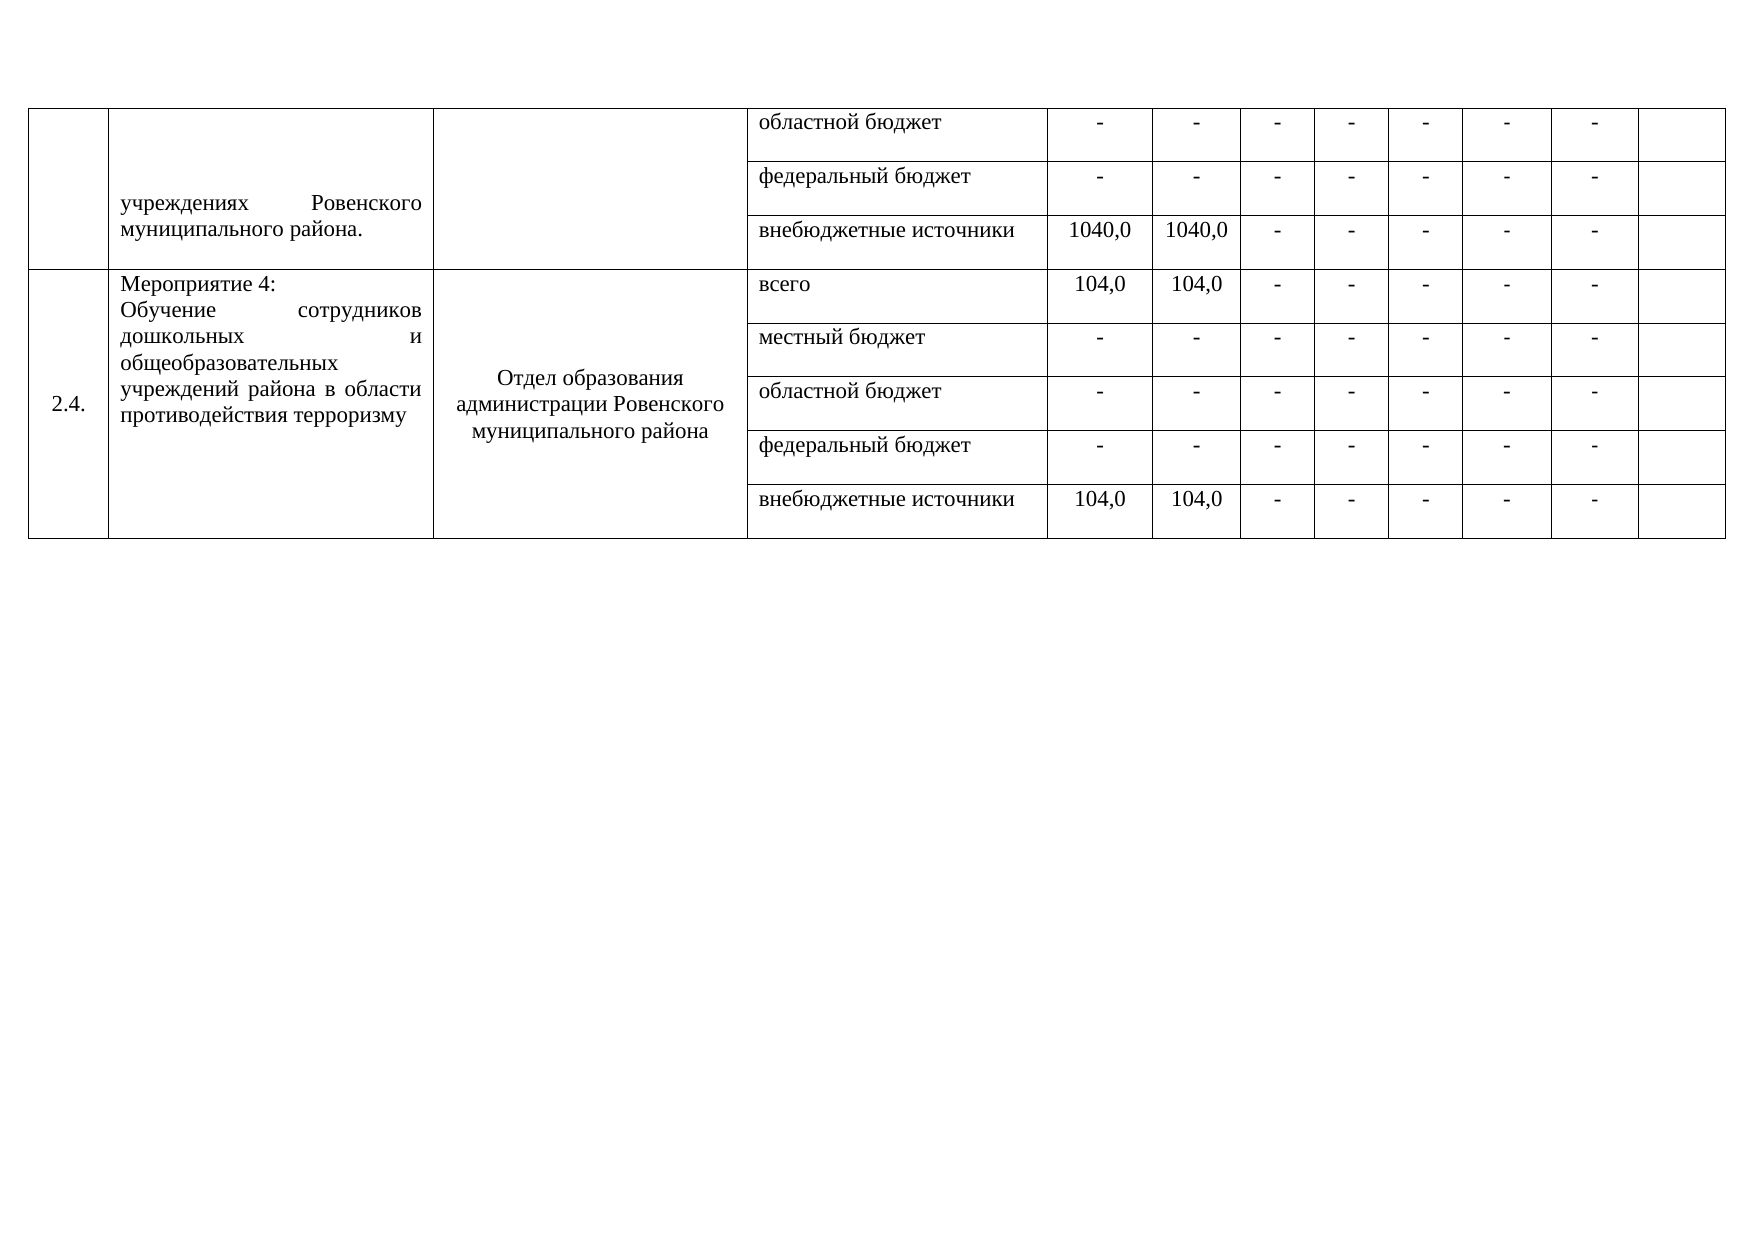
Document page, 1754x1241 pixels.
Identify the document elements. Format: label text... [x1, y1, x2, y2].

table_cell [1639, 109, 1725, 161]
table_cell - [1315, 485, 1388, 537]
table_cell - [1315, 377, 1388, 430]
table_cell областной бюджет [748, 377, 1047, 430]
table_cell - [1552, 270, 1638, 322]
table_cell - [1241, 162, 1314, 215]
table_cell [434, 270, 747, 537]
table_cell - [1315, 162, 1388, 215]
table_cell - [1389, 431, 1462, 484]
table_cell местный бюджет [748, 324, 1047, 376]
table_cell федеральный бюджет [748, 431, 1047, 484]
table_cell [1639, 324, 1725, 376]
table_cell - [1552, 162, 1638, 215]
table_cell внебюджетные источники [748, 485, 1047, 537]
table_cell - [1552, 324, 1638, 376]
table_cell - [1153, 377, 1240, 430]
table_cell - [1463, 216, 1551, 269]
table_cell - [1552, 431, 1638, 484]
table_cell - [1552, 216, 1638, 269]
table_cell - [1048, 109, 1152, 161]
table_cell [1639, 431, 1725, 484]
table_cell 104,0 [1153, 270, 1240, 322]
table_cell - [1153, 162, 1240, 215]
table_cell всего [748, 270, 1047, 322]
table_cell [1639, 216, 1725, 269]
table_cell 2.4. [29, 270, 108, 537]
table_cell - [1389, 377, 1462, 430]
table_cell федеральный бюджет [748, 162, 1047, 215]
table_cell - [1389, 109, 1462, 161]
table_cell 104,0 [1048, 485, 1152, 537]
table_cell 1040,0 [1048, 216, 1152, 269]
table_cell - [1315, 109, 1388, 161]
table_cell 104,0 [1153, 485, 1240, 537]
table_cell - [1315, 270, 1388, 322]
table_cell [1639, 162, 1725, 215]
table_cell [1639, 270, 1725, 322]
table_cell - [1048, 377, 1152, 430]
table_cell [1639, 485, 1725, 537]
table_cell - [1048, 324, 1152, 376]
table_cell областной бюджет [748, 109, 1047, 161]
table_cell - [1463, 431, 1551, 484]
table_cell - [1463, 324, 1551, 376]
table_cell - [1463, 377, 1551, 430]
table_cell - [1241, 485, 1314, 537]
table_cell [1639, 377, 1725, 430]
table_cell - [1552, 109, 1638, 161]
table_cell - [1153, 109, 1240, 161]
table_cell - [1241, 377, 1314, 430]
table_cell - [1241, 109, 1314, 161]
table_cell - [1552, 377, 1638, 430]
table_cell - [1241, 431, 1314, 484]
table_cell - [1315, 431, 1388, 484]
table_cell внебюджетные источники [748, 216, 1047, 269]
table_cell - [1048, 431, 1152, 484]
table_cell - [1463, 162, 1551, 215]
table_cell - [1463, 485, 1551, 537]
table_cell 1040,0 [1153, 216, 1240, 269]
table_cell - [1241, 216, 1314, 269]
table_cell - [1389, 485, 1462, 537]
table_cell - [1241, 324, 1314, 376]
table_cell Мероприятие 4: Обучение сотрудников дошкольных и общеобразовательных учреждений района в области противодействия терроризму [109, 270, 433, 537]
table_cell - [1463, 109, 1551, 161]
table_cell - [1153, 431, 1240, 484]
table_cell - [1315, 324, 1388, 376]
table_cell - [1389, 216, 1462, 269]
table_cell - [1048, 162, 1152, 215]
table_cell - [1463, 270, 1551, 322]
table_cell 104,0 [1048, 270, 1152, 322]
table_cell - [1389, 162, 1462, 215]
table_cell - [1315, 216, 1388, 269]
table_cell - [1389, 324, 1462, 376]
table_cell - [1241, 270, 1314, 322]
table_cell - [1552, 485, 1638, 537]
table_cell - [1153, 324, 1240, 376]
table_cell - [1389, 270, 1462, 322]
